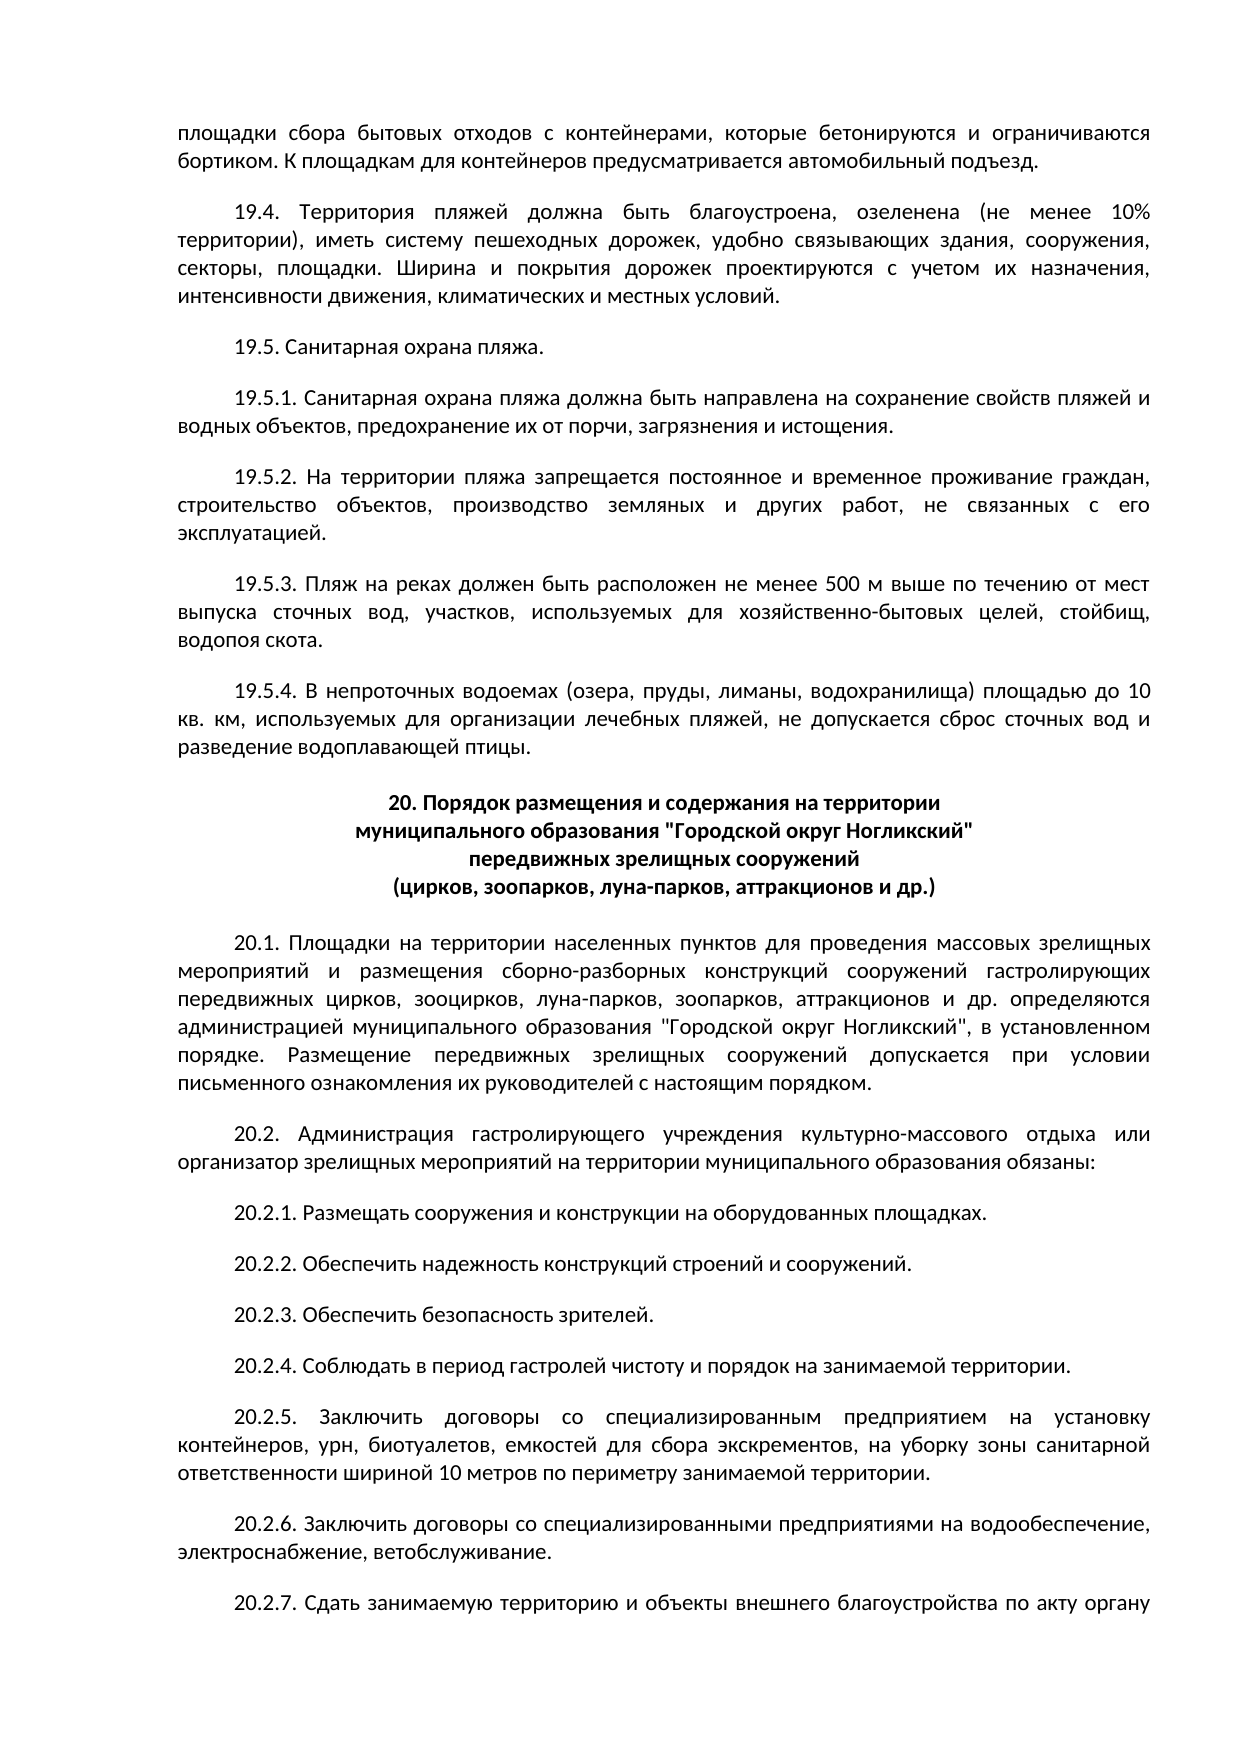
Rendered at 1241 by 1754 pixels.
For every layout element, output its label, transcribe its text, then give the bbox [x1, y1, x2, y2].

text 19.5.3. Пляж на реках должен быть расположен не менее 500 м выше по течению от мест выпуска сточных вод, участков, используемых для хозяйственно-бытовых целей, стойбищ, водопоя скота. [177, 569, 1152, 653]
title (цирков, зоопарков, луна-парков, аттракционов и др.) [177, 872, 1152, 900]
text 20.1. Площадки на территории населенных пунктов для проведения массовых зрелищных мероприятий и размещения сборно-разборных конструкций сооружений гастролирующих передвижных цирков, зооцирков, луна-парков, зоопарков, аттракционов и др. определяются администрацией муниципального образования "Городской округ Ногликский", в установленном порядке. Размещение передвижных зрелищных сооружений допускается при условии письменного ознакомления их руководителей с настоящим порядком. [177, 928, 1152, 1096]
text 19.5.4. В непроточных водоемах (озера, пруды, лиманы, водохранилища) площадью до 10 кв. км, используемых для организации лечебных пляжей, не допускается сброс сточных вод и разведение водоплавающей птицы. [177, 676, 1152, 760]
text 20.2. Администрация гастролирующего учреждения культурно-массового отдыха или организатор зрелищных мероприятий на территории муниципального образования обязаны: [177, 1119, 1152, 1175]
text 19.5.2. На территории пляжа запрещается постоянное и временное проживание граждан, строительство объектов, производство земляных и других работ, не связанных с его эксплуатацией. [177, 462, 1152, 546]
title передвижных зрелищных сооружений [177, 844, 1152, 872]
text 19.5.1. Санитарная охрана пляжа должна быть направлена на сохранение свойств пляжей и водных объектов, предохранение их от порчи, загрязнения и истощения. [177, 383, 1152, 439]
text 19.5. Санитарная охрана пляжа. [177, 332, 1152, 360]
title 20. Порядок размещения и содержания на территории [177, 788, 1152, 816]
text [177, 1588, 1152, 1616]
text 20.2.5. Заключить договоры со специализированным предприятием на установку контейнеров, урн, биотуалетов, емкостей для сбора экскрементов, на уборку зоны санитарной ответственности шириной 10 метров по периметру занимаемой территории. [177, 1402, 1152, 1486]
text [177, 118, 1152, 174]
text 20.2.4. Соблюдать в период гастролей чистоту и порядок на занимаемой территории. [177, 1351, 1152, 1379]
text 20.2.3. Обеспечить безопасность зрителей. [177, 1300, 1152, 1328]
text 20.2.6. Заключить договоры со специализированными предприятиями на водообеспечение, электроснабжение, ветобслуживание. [177, 1509, 1152, 1565]
text 19.4. Территория пляжей должна быть благоустроена, озеленена (не менее 10% территории), иметь систему пешеходных дорожек, удобно связывающих здания, сооружения, секторы, площадки. Ширина и покрытия дорожек проектируются с учетом их назначения, интенсивности движения, климатических и местных условий. [177, 197, 1152, 309]
title муниципального образования "Городской округ Ногликский" [177, 816, 1152, 844]
text 20.2.1. Размещать сооружения и конструкции на оборудованных площадках. [177, 1198, 1152, 1226]
text 20.2.2. Обеспечить надежность конструкций строений и сооружений. [177, 1249, 1152, 1277]
